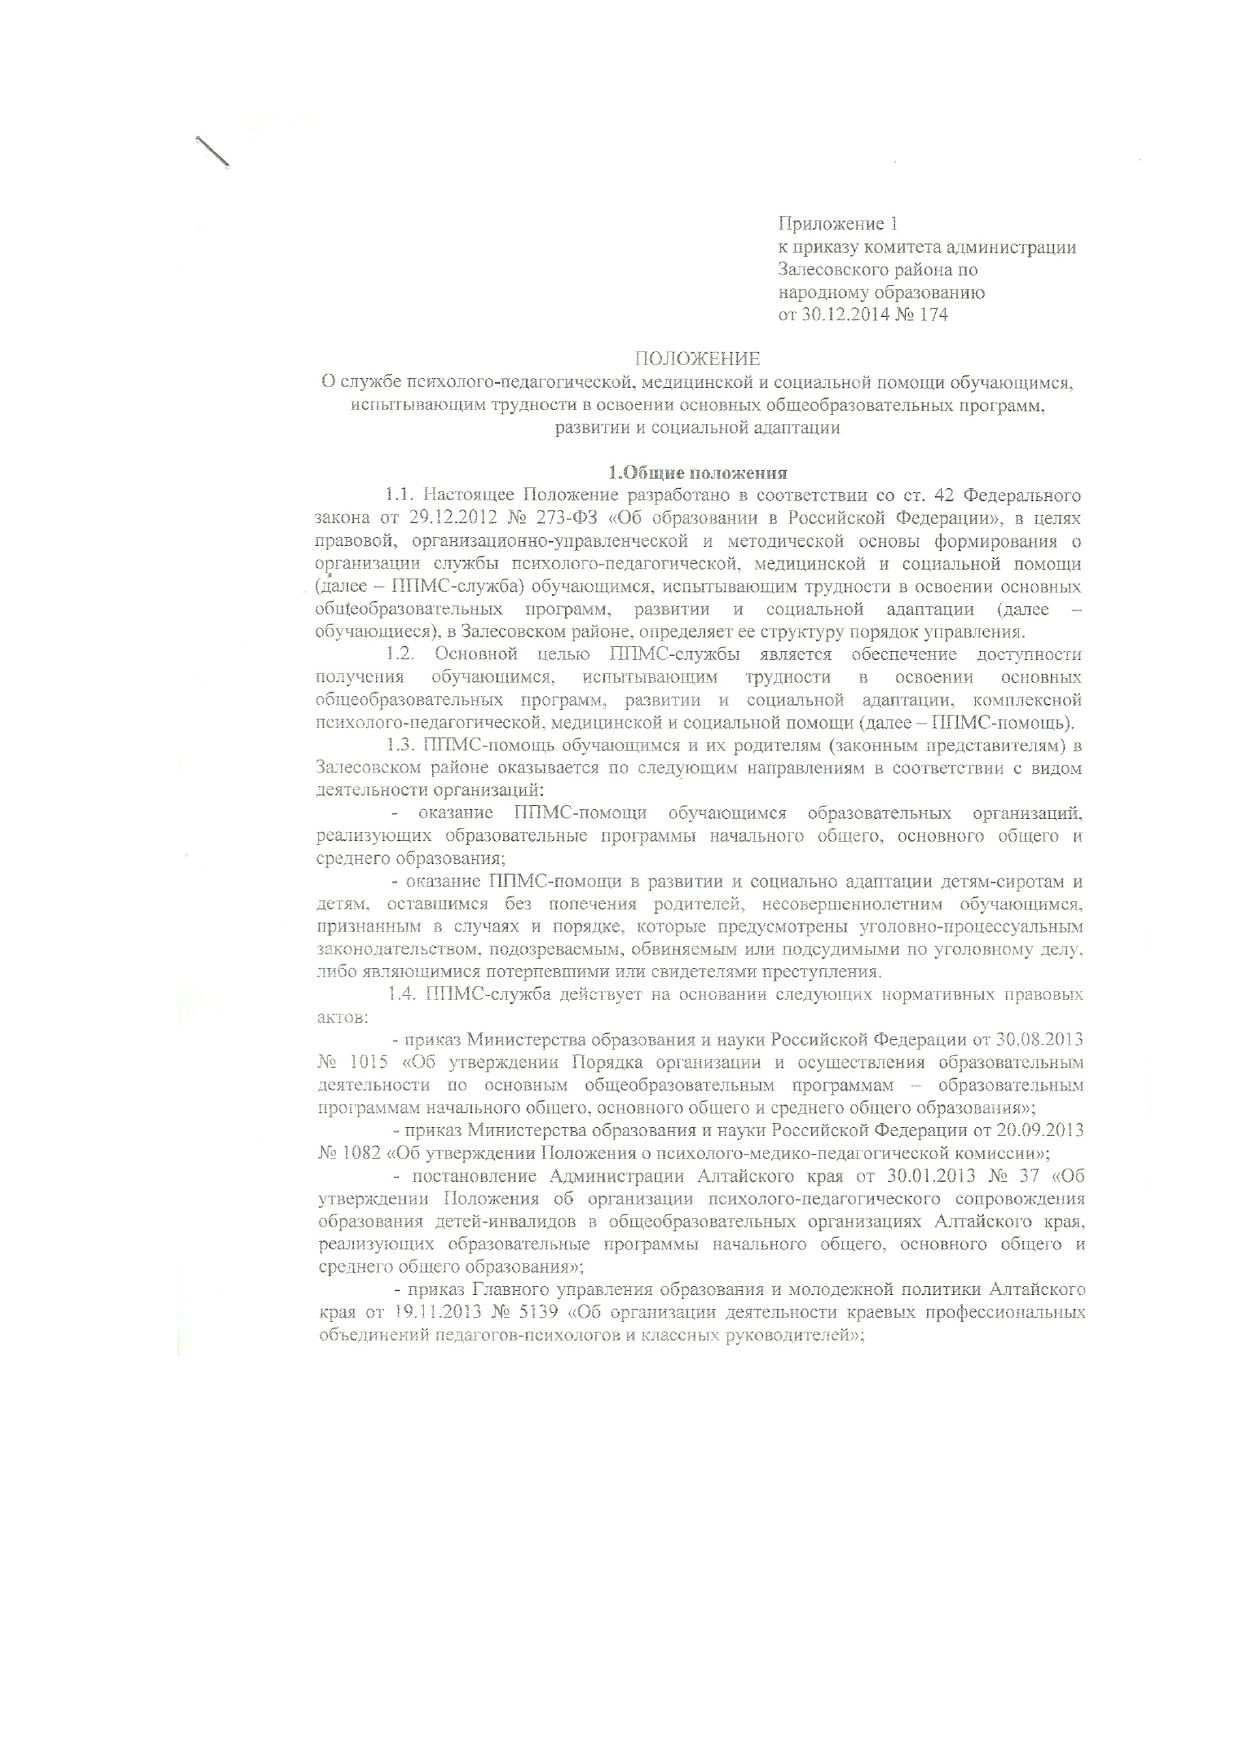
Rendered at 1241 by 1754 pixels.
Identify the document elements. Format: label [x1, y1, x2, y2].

picture [177, 118, 1151, 1356]
